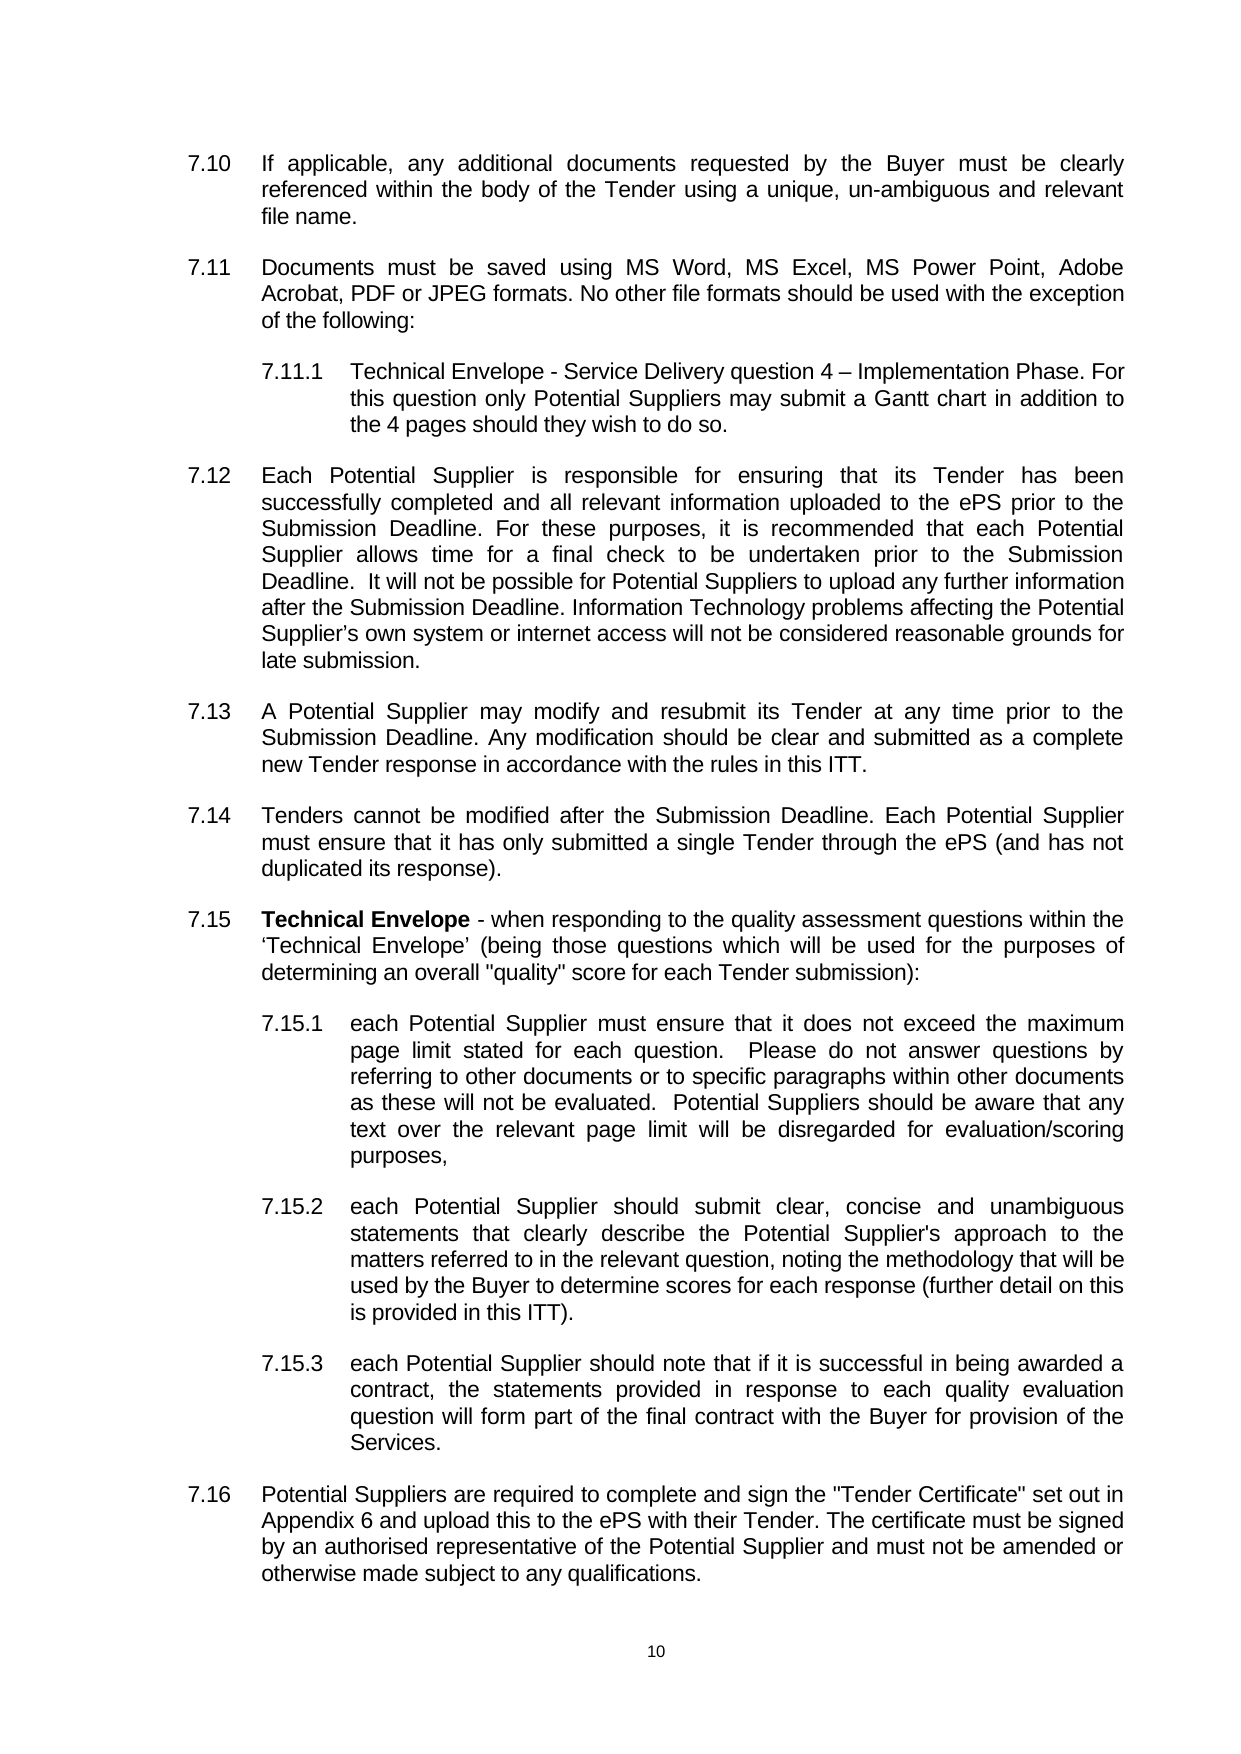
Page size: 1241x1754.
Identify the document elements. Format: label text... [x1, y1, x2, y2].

subtitle Tenders cannot be modified after the Submission Deadline. Each Potential Supplier must ensure that it has only submitted a single Tender through the ePS (and has not duplicated its response). [187, 802, 1125, 881]
subtitle A Potential Supplier may modify and resubmit its Tender at any time prior to the Submission Deadline. Any modification should be clear and submitted as a complete new Tender response in accordance with the rules in this ITT. [187, 698, 1125, 777]
subtitle Each Potential Supplier is responsible for ensuring that its Tender has been successfully completed and all relevant information uploaded to the ePS prior to the Submission Deadline. For these purposes, it is recommended that each Potential Supplier allows time for a final check to be undertaken prior to the Submission Deadline. It will not be possible for Potential Suppliers to upload any further information after the Submission Deadline. Information Technology problems affecting the Potential Supplier’s own system or internet access will not be considered reasonable grounds for late submission. [187, 462, 1125, 673]
subtitle Documents must be saved using MS Word, MS Excel, MS Power Point, Adobe Acrobat, PDF or JPEG formats. No other file formats should be used with the exception of the following: [187, 254, 1125, 333]
subtitle Technical Envelope - when responding to the quality assessment questions within the ‘Technical Envelope’ (being those questions which will be used for the purposes of determining an overall "quality" score for each Tender submission): [187, 906, 1125, 985]
subtitle each Potential Supplier should note that if it is successful in being awarded a contract, the statements provided in response to each quality evaluation question will form part of the final contract with the Buyer for provision of the Services. [261, 1350, 1125, 1456]
subtitle If applicable, any additional documents requested by the Buyer must be clearly referenced within the body of the Tender using a unique, un-ambiguous and relevant file name. [187, 150, 1125, 229]
subtitle Potential Suppliers are required to complete and sign the "Tender Certificate" set out in Appendix 6 and upload this to the ePS with their Tender. The certificate must be signed by an authorised representative of the Potential Supplier and must not be amended or otherwise made subject to any qualifications. [187, 1481, 1125, 1586]
subtitle each Potential Supplier must ensure that it does not exceed the maximum page limit stated for each question. Please do not answer questions by referring to other documents or to specific paragraphs within other documents as these will not be evaluated. Potential Suppliers should be aware that any text over the relevant page limit will be disregarded for evaluation/scoring purposes, [261, 1010, 1125, 1168]
subtitle each Potential Supplier should submit clear, concise and unambiguous statements that clearly describe the Potential Supplier's approach to the matters referred to in the relevant question, noting the methodology that will be used by the Buyer to determine scores for each response (further detail on this is provided in this ITT). [261, 1193, 1125, 1325]
subtitle Technical Envelope - Service Delivery question 4 – Implementation Phase. For this question only Potential Suppliers may submit a Gantt chart in addition to the 4 pages should they wish to do so. [261, 358, 1125, 437]
